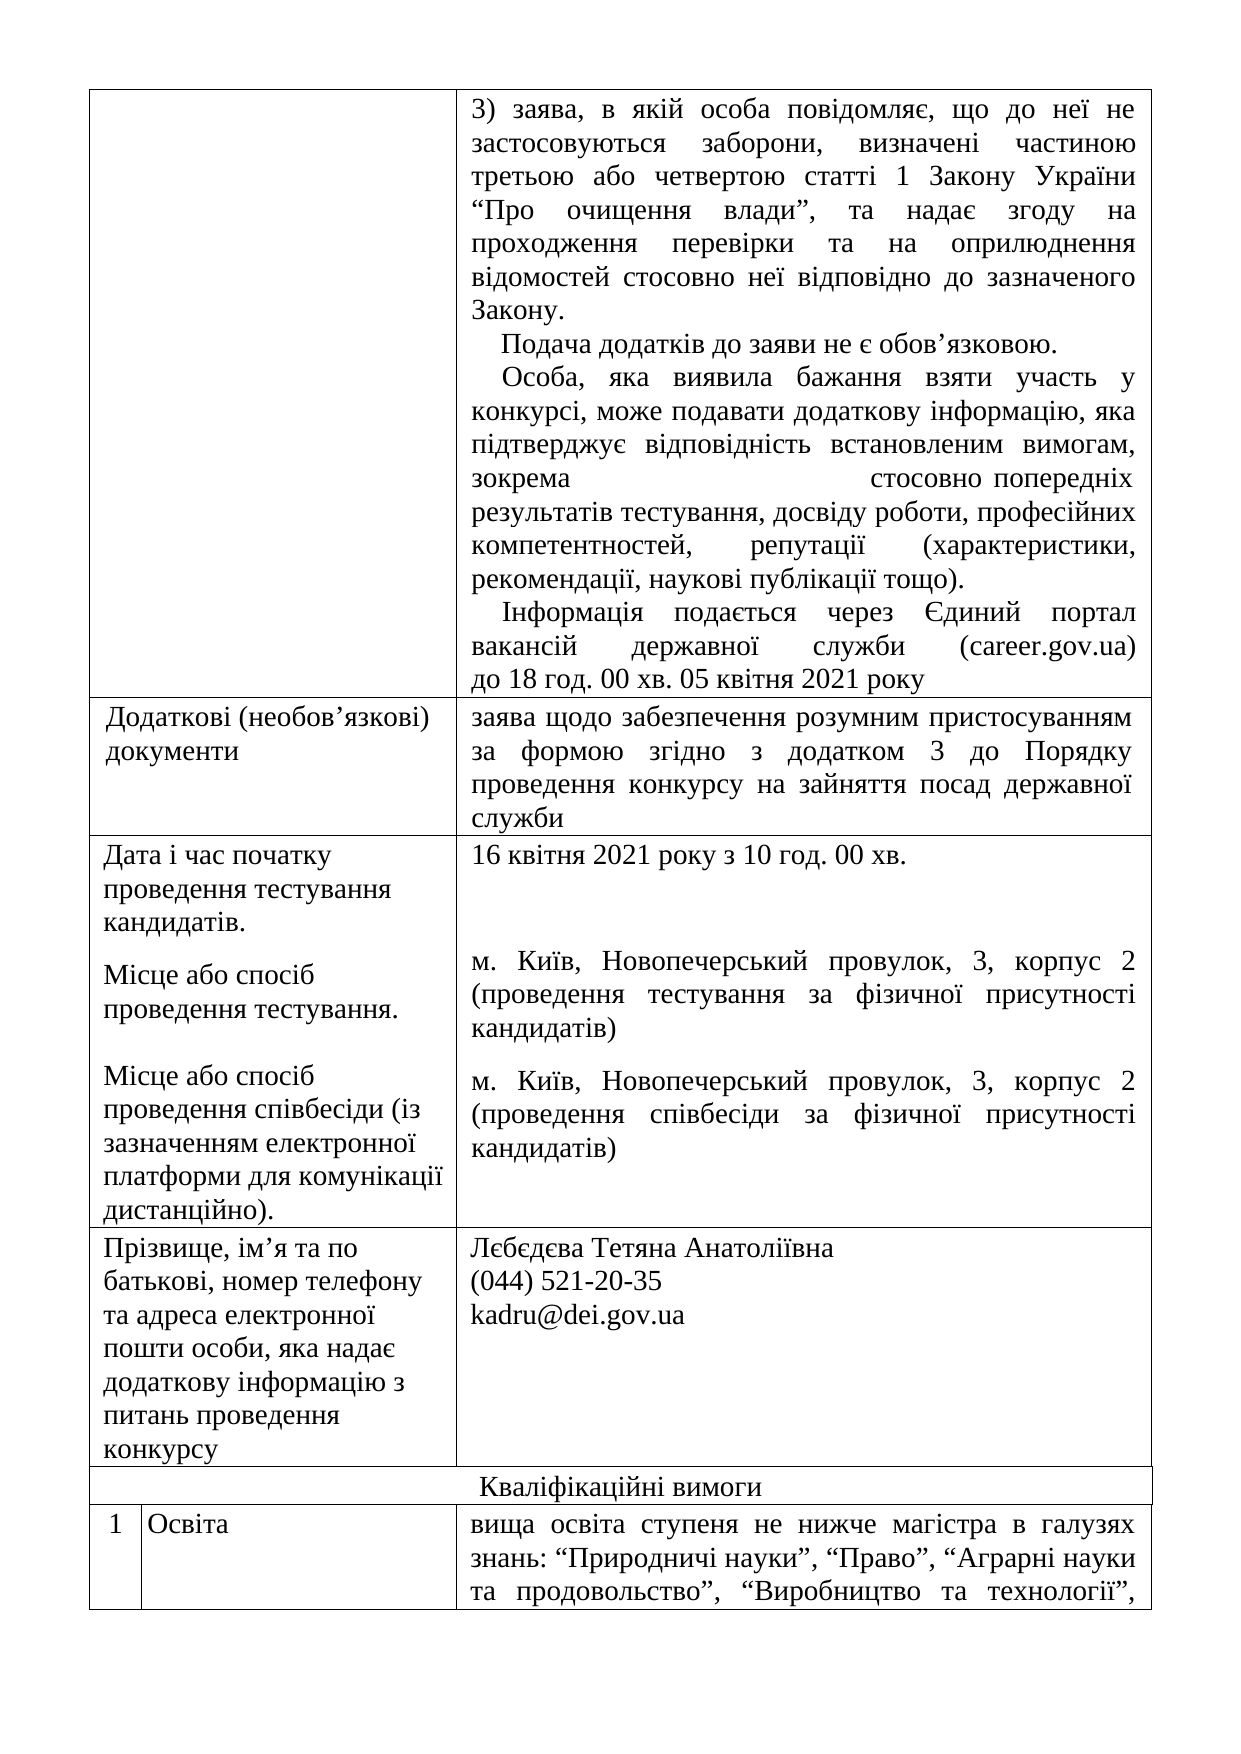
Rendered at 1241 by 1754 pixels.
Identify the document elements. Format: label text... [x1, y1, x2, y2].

table_cell Лєбєдєва Тетяна Анатоліївна (044) 521-20-35 kadru@dei.gov.ua [457, 1228, 1151, 1466]
table_cell Додаткові (необов’язкові) документи [90, 698, 456, 835]
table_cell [457, 1505, 1151, 1609]
table_cell Дата і час початку проведення тестування кандидатів. Місце або спосіб проведення тестування. Місце або спосіб проведення співбесіди (із зазначенням електронної платформи для комунікації дистанційно). [90, 836, 456, 1227]
table_cell Прізвище, ім’я та по батькові, номер телефону та адреса електронної пошти особи, яка надає додаткову інформацію з питань проведення конкурсу [90, 1228, 456, 1466]
table_cell 1 [90, 1505, 141, 1609]
table_cell 16 квітня 2021 року з 10 год. 00 хв. м. Київ, Новопечерський провулок, 3, корпус 2 (проведення тестування за фізичної присутності кандидатів) м. Київ, Новопечерський провулок, 3, корпус 2 (проведення співбесіди за фізичної присутності кандидатів) [457, 836, 1151, 1227]
table_cell Кваліфікаційні вимоги [90, 1467, 1152, 1504]
table_cell заява щодо забезпечення розумним пристосуванням за формою згідно з додатком 3 до Порядку проведення конкурсу на зайняття посад державної служби [457, 698, 1151, 835]
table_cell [457, 90, 1151, 697]
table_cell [90, 90, 456, 697]
table_cell Освіта [142, 1505, 456, 1609]
